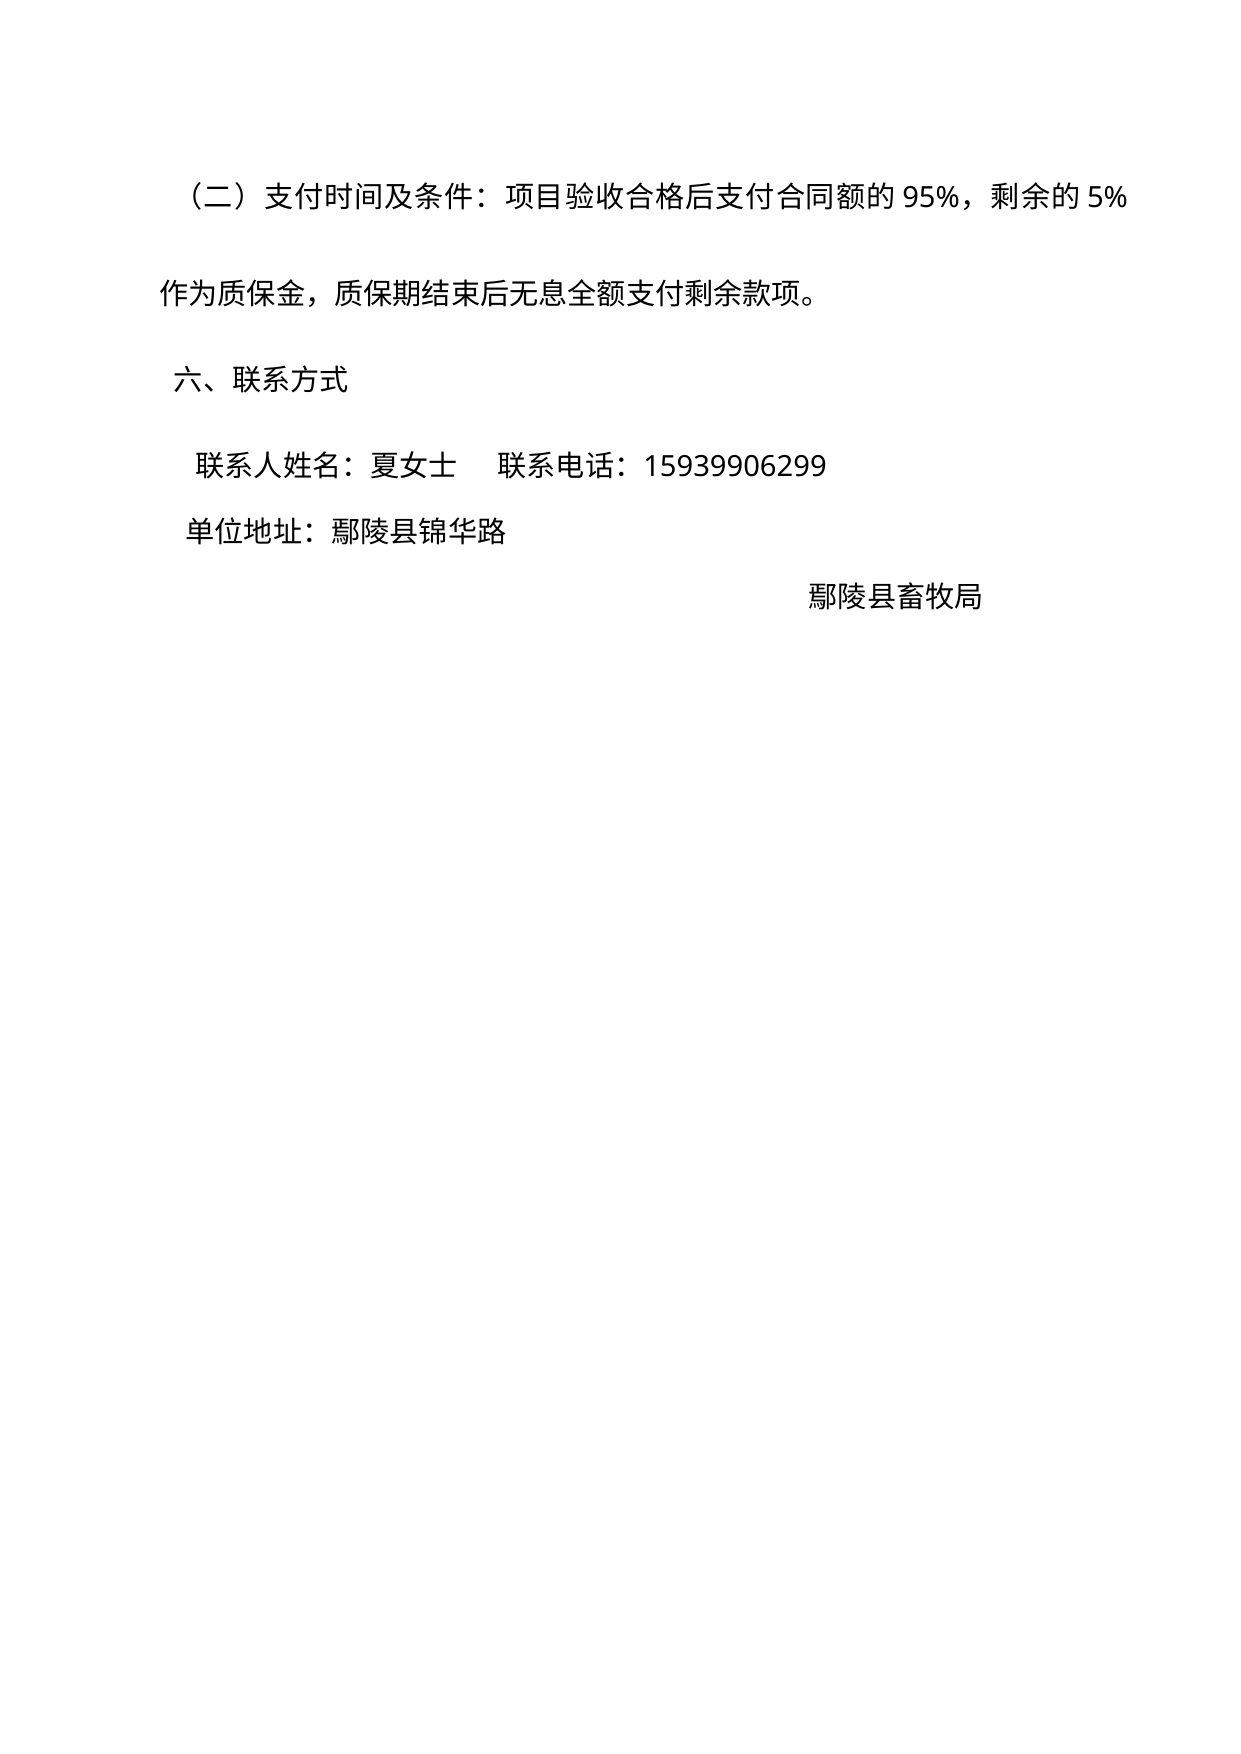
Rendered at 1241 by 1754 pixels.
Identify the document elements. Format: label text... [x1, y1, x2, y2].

text （二）支付时间及条件：项目验收合格后支付合同额的95%，剩余的5%作为质保金，质保期结束后无息全额支付剩余款项。 [159, 162, 1128, 324]
text 六、联系方式 [159, 346, 1128, 411]
text 单位地址：鄢陵县锦华路 [112, 497, 1128, 562]
text 鄢陵县畜牧局 [112, 562, 1128, 627]
text 联系人姓名：夏女士 联系电话：15939906299 [112, 432, 1128, 497]
